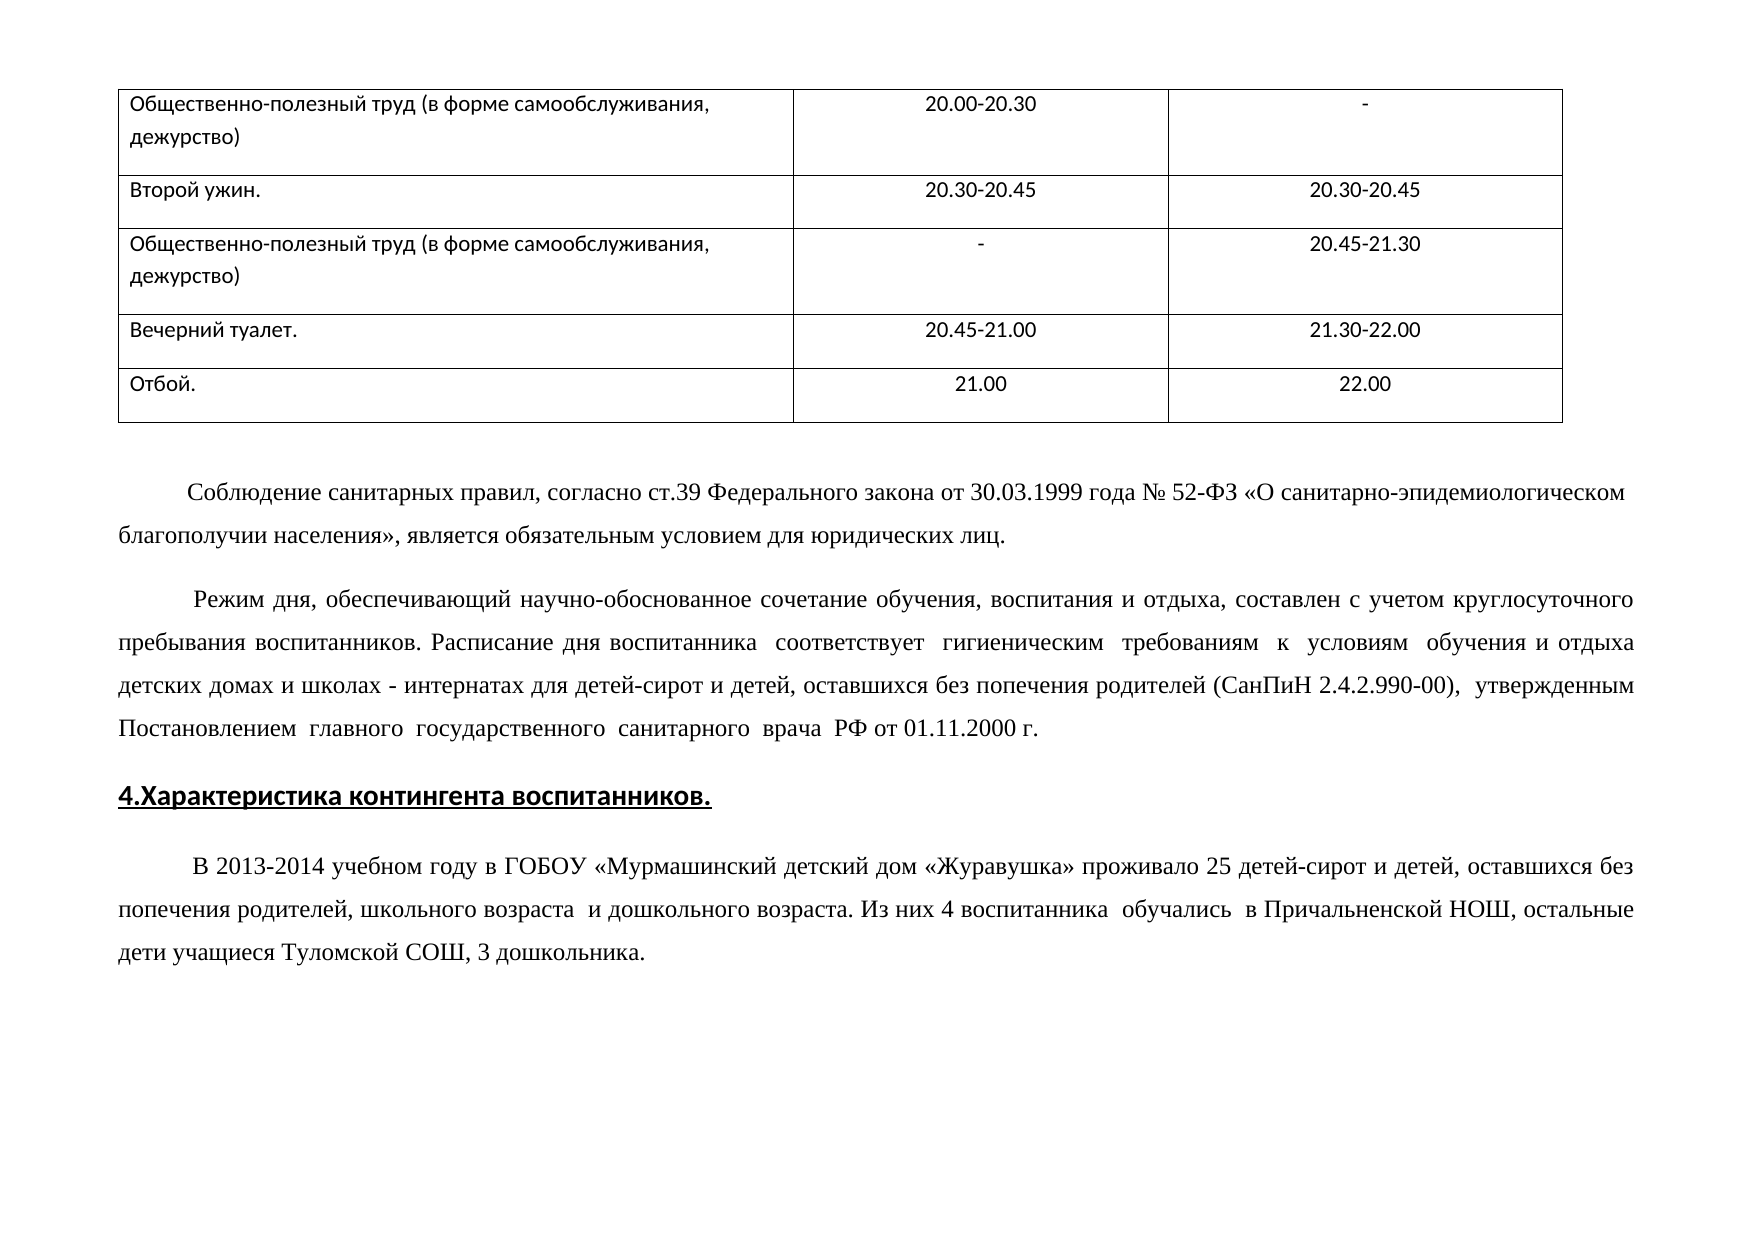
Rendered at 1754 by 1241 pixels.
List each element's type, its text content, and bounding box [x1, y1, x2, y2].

text В 2013-2014 учебном году в ГОБОУ «Мурмашинский детский дом «Журавушка» проживало 25 детей-сирот и детей, оставшихся без попечения родителей, школьного возраста и дошкольного возраста. Из них 4 воспитанника обучались в Причальненской НОШ, остальные дети учащиеся Туломской СОШ, 3 дошкольника. [118, 851, 1636, 966]
table_cell 20.30-20.45 [1169, 176, 1562, 228]
table_cell 20.30-20.45 [794, 176, 1168, 228]
table_cell Общественно-полезный труд (в форме самообслуживания, дежурство) [119, 229, 793, 314]
table_cell Отбой. [119, 369, 793, 422]
table_cell 21.00 [794, 369, 1168, 422]
table_cell 20.00-20.30 [794, 90, 1168, 174]
table_cell 22.00 [1169, 369, 1562, 422]
table_cell Вечерний туалет. [119, 315, 793, 368]
table_cell Общественно-полезный труд (в форме самообслуживания, дежурство) [119, 90, 793, 174]
table_cell - [1169, 90, 1562, 174]
table_cell 20.45-21.30 [1169, 229, 1562, 314]
table_cell 21.30-22.00 [1169, 315, 1562, 368]
text Режим дня, обеспечивающий научно-обоснованное сочетание обучения, воспитания и отдыха, составлен с учетом круглосуточного пребывания воспитанников. Расписание дня воспитанника соответствует гигиеническим требованиям к условиям обучения и отдыха детских домах и школах - интернатах для детей-сирот и детей, оставшихся без попечения родителей (СанПиН 2.4.2.990-00), утвержденным Постановлением главного государственного санитарного врача РФ от 01.11.2000 г. [118, 584, 1636, 742]
text Соблюдение санитарных правил, согласно ст.39 Федерального закона от 30.03.1999 года № 52-ФЗ «О санитарно-эпидемиологическом благополучии населения», является обязательным условием для юридических лиц. [118, 477, 1628, 548]
text 4.Характеристика контингента воспитанников. [118, 777, 1636, 813]
table_cell 20.45-21.00 [794, 315, 1168, 368]
table_cell Второй ужин. [119, 176, 793, 228]
table_cell - [794, 229, 1168, 314]
